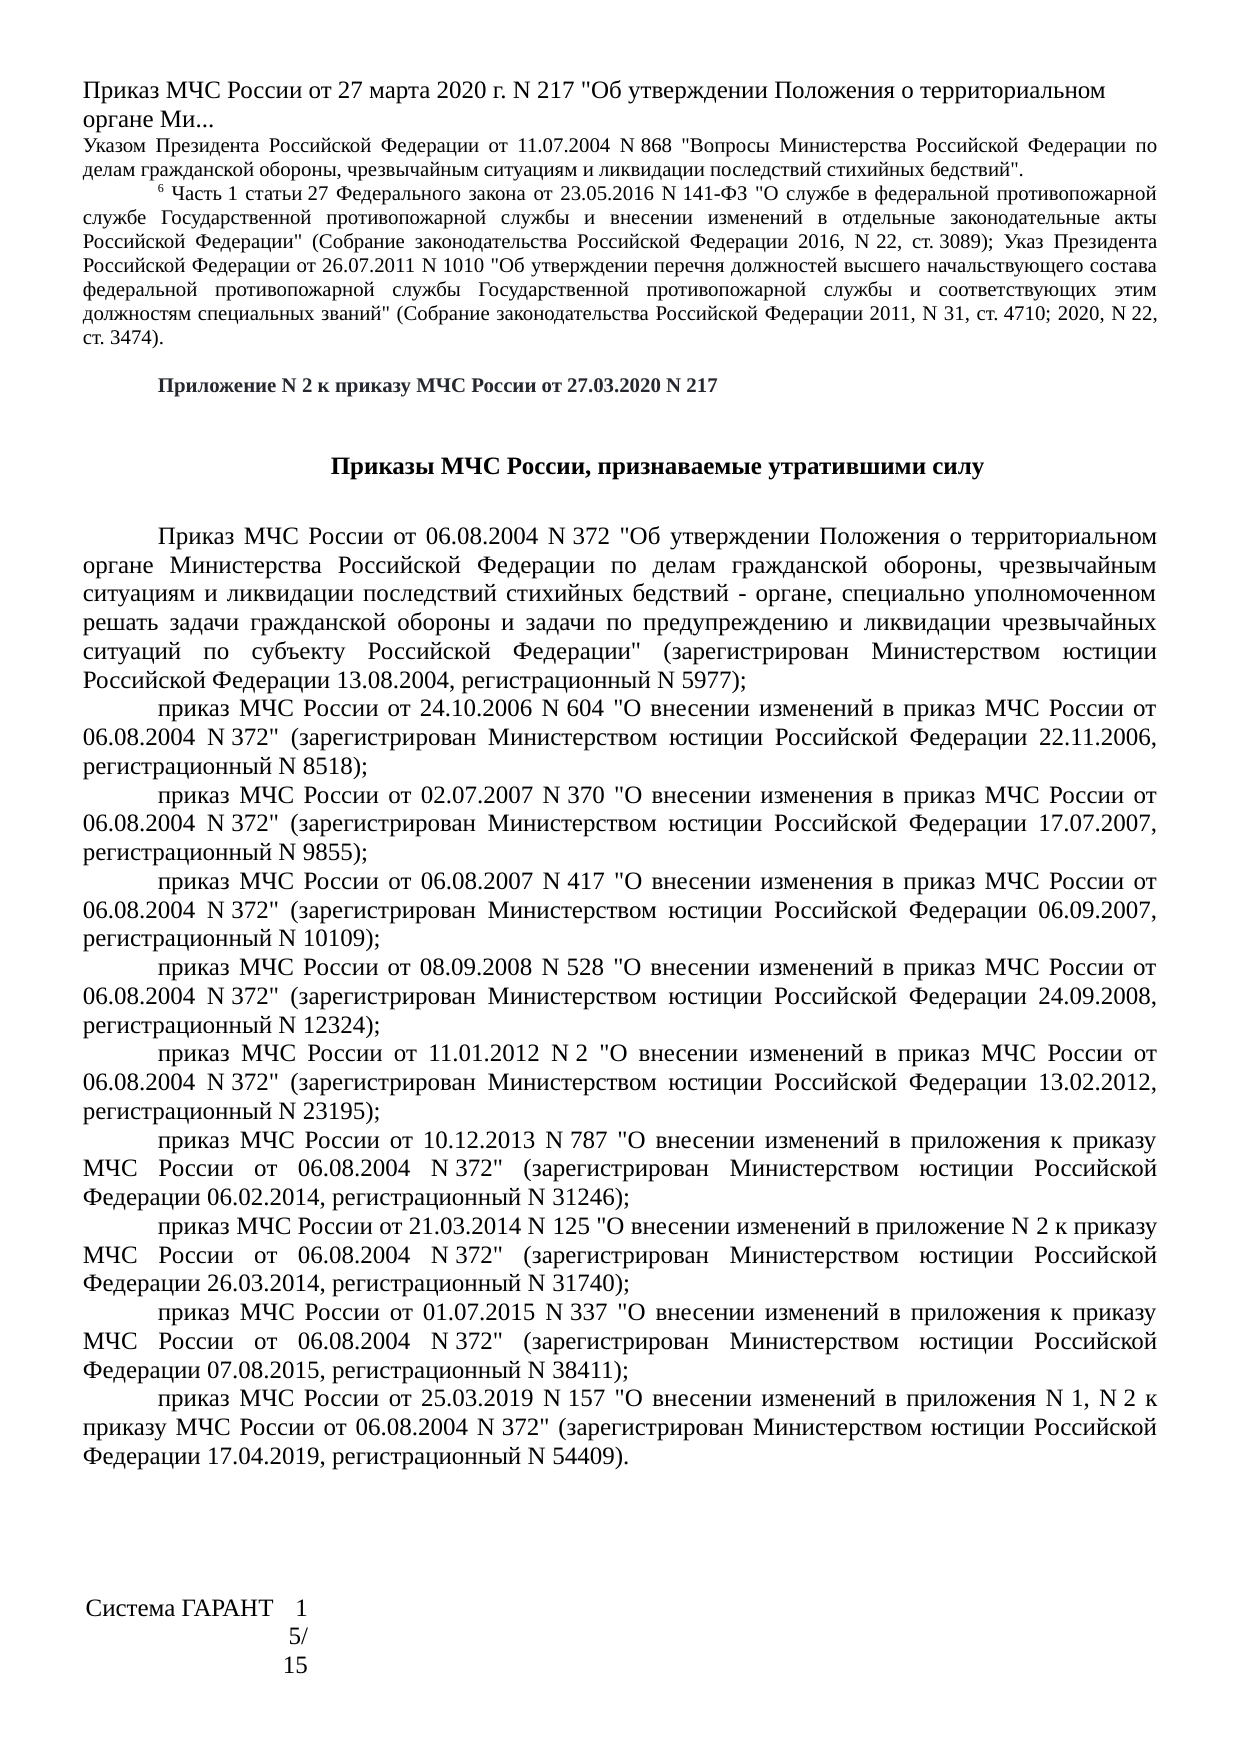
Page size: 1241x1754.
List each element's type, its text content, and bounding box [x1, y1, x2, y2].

subtitle Приказы МЧС России, признаваемые утратившими силу [83, 451, 1157, 480]
text приказ МЧС России от 08.09.2008 N 528 "О внесении изменений в приказ МЧС России от 06.08.2004 N 372" (зарегистрирован Министерством юстиции Российской Федерации 24.09.2008, регистрационный N 12324); [83, 952, 1157, 1038]
text Приложение N 2 к приказу МЧС России от 27.03.2020 N 217 [83, 373, 1157, 397]
text приказ МЧС России от 06.08.2007 N 417 "О внесении изменения в приказ МЧС России от 06.08.2004 N 372" (зарегистрирован Министерством юстиции Российской Федерации 06.09.2007, регистрационный N 10109); [83, 866, 1157, 952]
text приказ МЧС России от 11.01.2012 N 2 "О внесении изменений в приказ МЧС России от 06.08.2004 N 372" (зарегистрирован Министерством юстиции Российской Федерации 13.02.2012, регистрационный N 23195); [83, 1038, 1157, 1125]
text приказ МЧС России от 01.07.2015 N 337 "О внесении изменений в приложения к приказу МЧС России от 06.08.2004 N 372" (зарегистрирован Министерством юстиции Российской Федерации 07.08.2015, регистрационный N 38411); [83, 1297, 1157, 1383]
text 6 Часть 1 статьи 27 Федерального закона от 23.05.2016 N 141-ФЗ "О службе в федеральной противопожарной службе Государственной противопожарной службы и внесении изменений в отдельные законодательные акты Российской Федерации" (Собрание законодательства Российской Федерации 2016, N 22, ст. 3089); Указ Президента Российской Федерации от 26.07.2011 N 1010 "Об утверждении перечня должностей высшего начальствующего состава федеральной противопожарной службы Государственной противопожарной службы и соответствующих этим должностям специальных званий" (Собрание законодательства Российской Федерации 2011, N 31, ст. 4710; 2020, N 22, ст. 3474). [83, 181, 1157, 349]
text приказ МЧС России от 25.03.2019 N 157 "О внесении изменений в приложения N 1, N 2 к приказу МЧС России от 06.08.2004 N 372" (зарегистрирован Министерством юстиции Российской Федерации 17.04.2019, регистрационный N 54409). [83, 1383, 1157, 1470]
text приказ МЧС России от 10.12.2013 N 787 "О внесении изменений в приложения к приказу МЧС России от 06.08.2004 N 372" (зарегистрирован Министерством юстиции Российской Федерации 06.02.2014, регистрационный N 31246); [83, 1125, 1157, 1211]
text Приказ МЧС России от 06.08.2004 N 372 "Об утверждении Положения о территориальном органе Министерства Российской Федерации по делам гражданской обороны, чрезвычайным ситуациям и ликвидации последствий стихийных бедствий - органе, специально уполномоченном решать задачи гражданской обороны и задачи по предупреждению и ликвидации чрезвычайных ситуаций по субъекту Российской Федерации" (зарегистрирован Министерством юстиции Российской Федерации 13.08.2004, регистрационный N 5977); [83, 521, 1157, 693]
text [83, 132, 1157, 181]
text приказ МЧС России от 02.07.2007 N 370 "О внесении изменения в приказ МЧС России от 06.08.2004 N 372" (зарегистрирован Министерством юстиции Российской Федерации 17.07.2007, регистрационный N 9855); [83, 780, 1157, 866]
text приказ МЧС России от 21.03.2014 N 125 "О внесении изменений в приложение N 2 к приказу МЧС России от 06.08.2004 N 372" (зарегистрирован Министерством юстиции Российской Федерации 26.03.2014, регистрационный N 31740); [83, 1211, 1157, 1297]
text приказ МЧС России от 24.10.2006 N 604 "О внесении изменений в приказ МЧС России от 06.08.2004 N 372" (зарегистрирован Министерством юстиции Российской Федерации 22.11.2006, регистрационный N 8518); [83, 693, 1157, 780]
